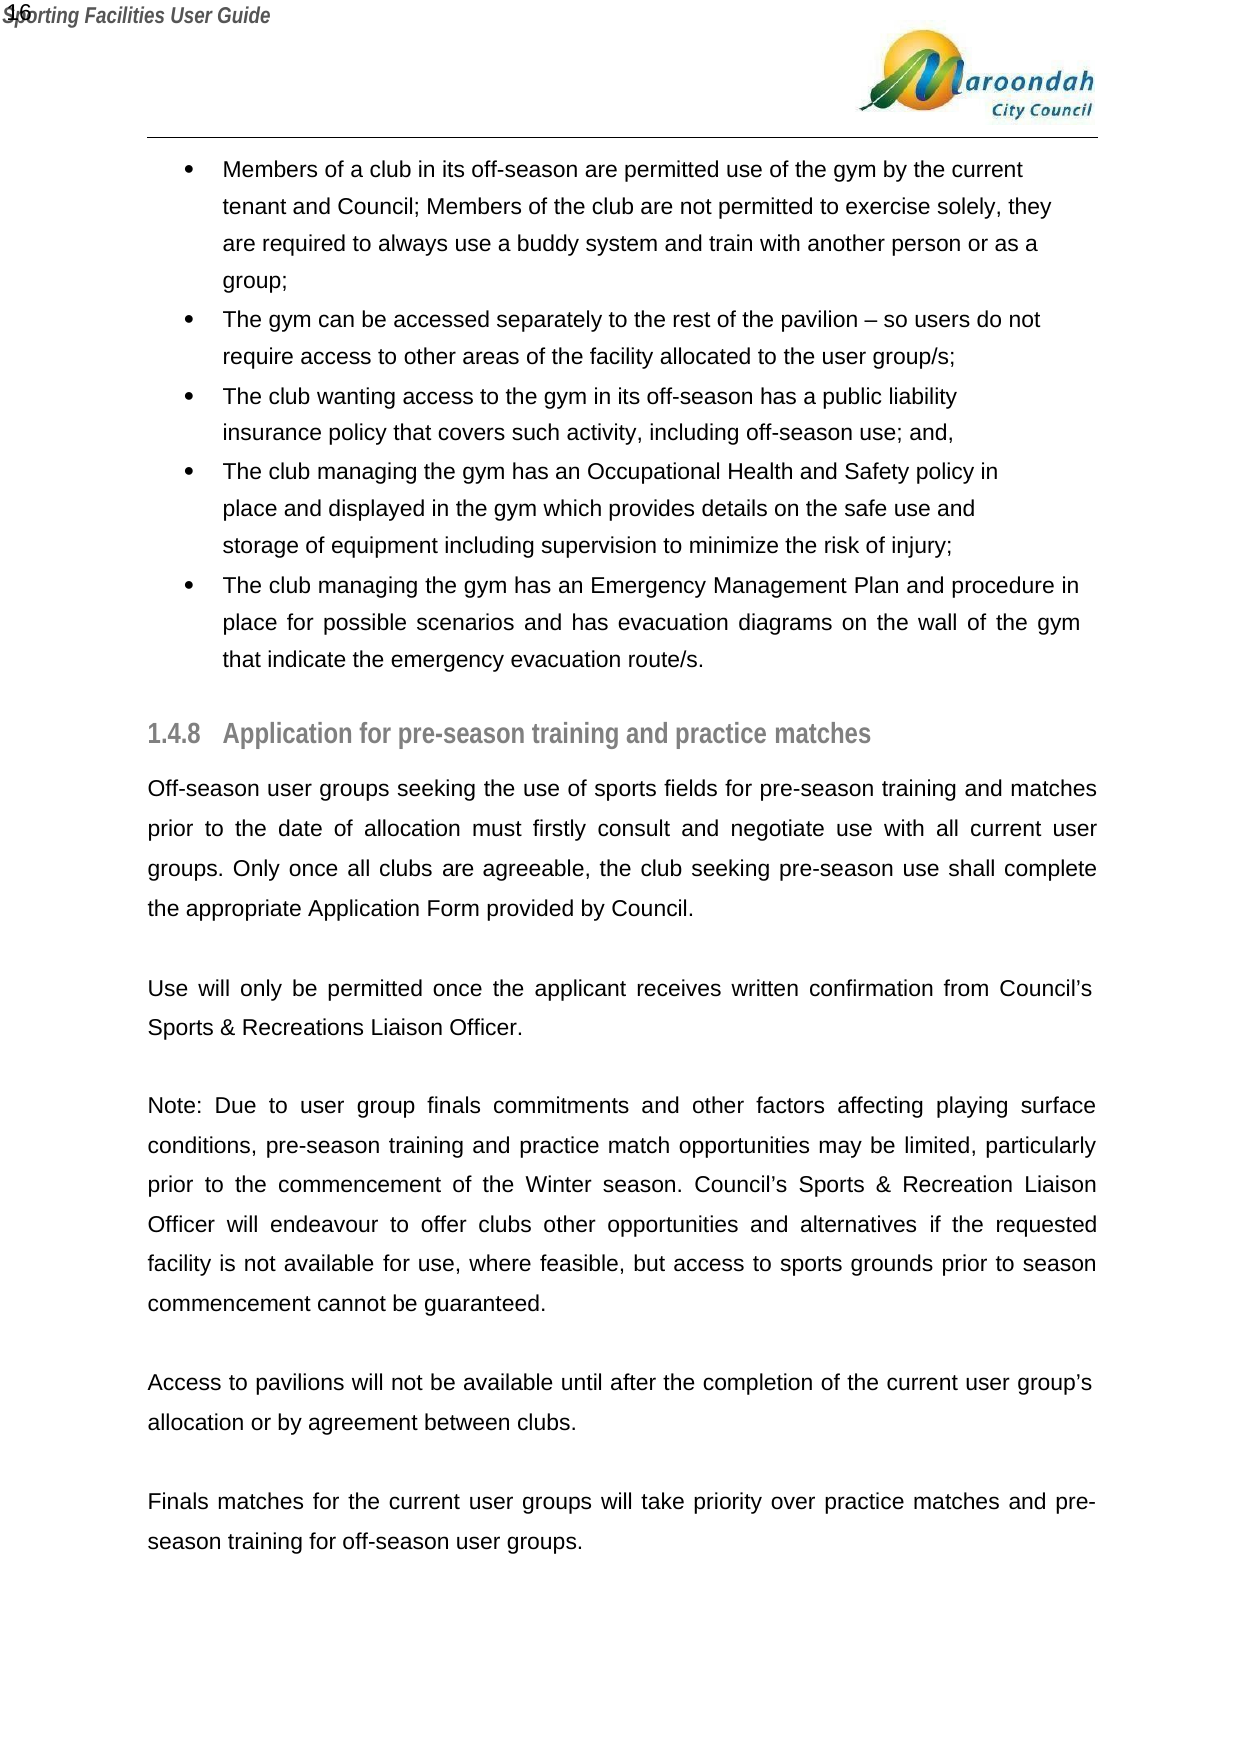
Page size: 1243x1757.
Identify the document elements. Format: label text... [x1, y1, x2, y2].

subtitle Application for pre-season training and practice matches [147, 716, 1193, 750]
text Note: Due to user group finals commitments and other factors affecting playing surface conditions, pre-season training and practice match opportunities may be limited, particularly prior to the commencement of the Winter season. Council’s Sports & Recreation Liaison Officer will endeavour to offer clubs other opportunities and alternatives if the requested facility is not available for use, where feasible, but access to sports grounds prior to season commencement cannot be guaranteed. [147, 1092, 1097, 1316]
list Members of a club in its off-season are permitted use of the gym by the current tenant and Council; Members of the club are not permitted to exercise solely, they are required to always use a buddy system and train with another person or as a group; [185, 156, 1087, 294]
picture [854, 20, 1095, 125]
text Use will only be permitted once the applicant receives written confirmation from Council’s Sports & Recreations Liaison Officer. [147, 975, 1093, 1040]
list The club managing the gym has an Occupational Health and Safety policy in place and displayed in the gym which provides details on the safe use and storage of equipment including supervision to minimize the risk of injury; [185, 458, 1052, 558]
list The club managing the gym has an Emergency Management Plan and procedure in place for possible scenarios and has evacuation diagrams on the wall of the gym that indicate the emergency evacuation route/s. [185, 572, 1080, 672]
text Off-season user groups seeking the use of sports fields for pre-season training and matches prior to the date of allocation must firstly consult and negotiate use with all current user groups. Only once all clubs are agreeable, the club seeking pre-season use shall complete the appropriate Application Form provided by Council. [147, 775, 1098, 921]
text Access to pavilions will not be available until after the completion of the current user group’s allocation or by agreement between clubs. [147, 1369, 1093, 1435]
list The gym can be accessed separately to the rest of the pavilion – so users do not require access to other areas of the facility allocated to the user group/s; [185, 306, 1042, 369]
list The club wanting access to the gym in its off-season has a public liability insurance policy that covers such activity, including off-season use; and, [185, 383, 1054, 445]
text Finals matches for the current user groups will take priority over practice matches and pre- season training for off-season user groups. [147, 1488, 1098, 1554]
